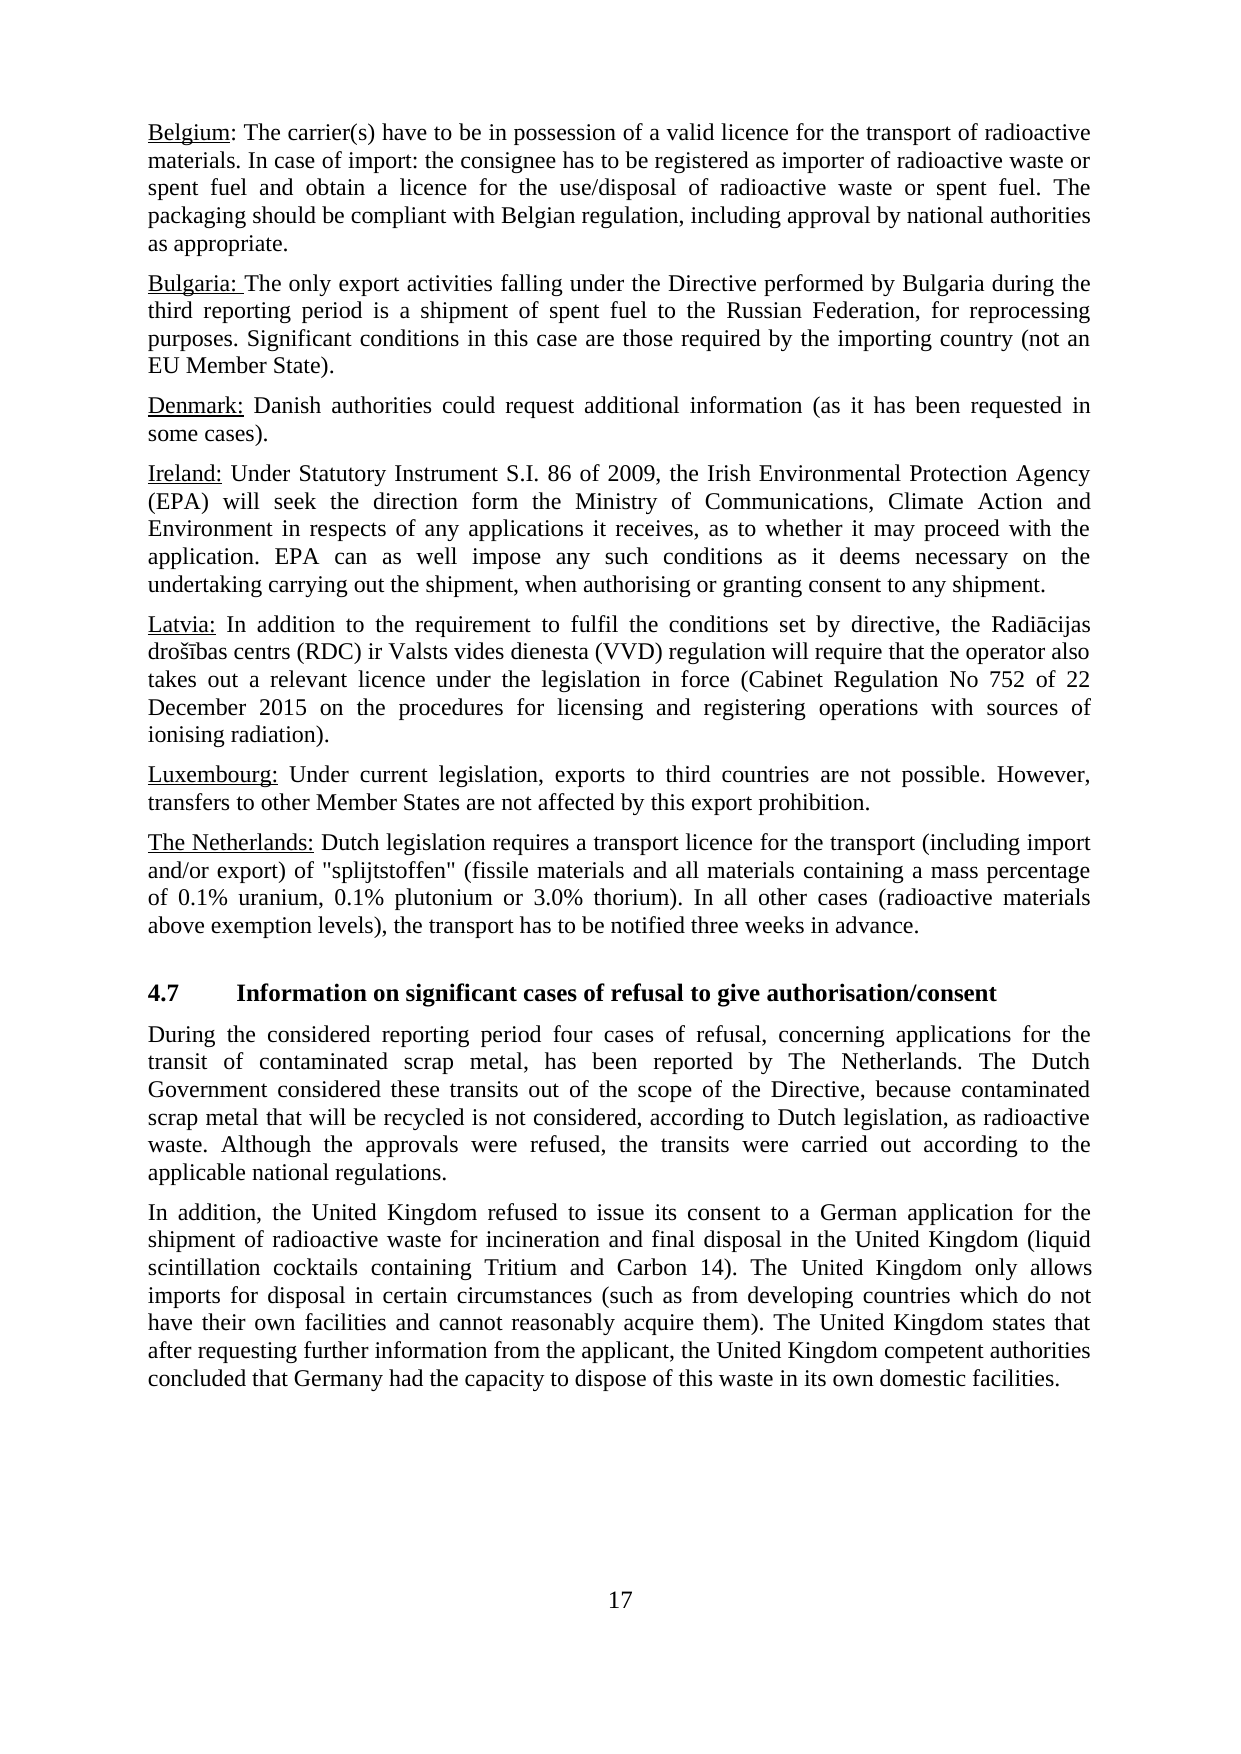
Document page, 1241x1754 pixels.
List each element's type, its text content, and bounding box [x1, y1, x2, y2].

text Belgium: The carrier(s) have to be in possession of a valid licence for the transport of radioactive materials. In case of import: the consignee has to be registered as importer of radioactive waste or spent fuel and obtain a licence for the use/disposal of radioactive waste or spent fuel. The packaging should be compliant with Belgian regulation, including approval by national authorities as appropriate. [148, 118, 1092, 256]
text During the considered reporting period four cases of refusal, concerning applications for the transit of contaminated scrap metal, has been reported by The Netherlands. The Dutch Government considered these transits out of the scope of the Directive, because contaminated scrap metal that will be recycled is not considered, according to Dutch legislation, as radioactive waste. Although the approvals were refused, the transits were carried out according to the applicable national regulations. [148, 1020, 1092, 1185]
subtitle 4.7 Information on significant cases of refusal to give authorisation/consent [148, 978, 1092, 1007]
text Bulgaria: The only export activities falling under the Directive performed by Bulgaria during the third reporting period is a shipment of spent fuel to the Russian Federation, for reprocessing purposes. Significant conditions in this case are those required by the importing country (not an EU Member State). [148, 269, 1092, 379]
text Latvia: In addition to the requirement to fulfil the conditions set by directive, the Radiācijas drošības centrs (RDC) ir Valsts vides dienesta (VVD) regulation will require that the operator also takes out a relevant licence under the legislation in force (Cabinet Regulation No 752 of 22 December 2015 on the procedures for licensing and registering operations with sources of ionising radiation). [148, 610, 1092, 748]
text The Netherlands: Dutch legislation requires a transport licence for the transport (including import and/or export) of "splijtstoffen" (fissile materials and all materials containing a mass percentage of 0.1% uranium, 0.1% plutonium or 3.0% thorium). In all other cases (radioactive materials above exemption levels), the transport has to be notified three weeks in advance. [148, 828, 1092, 938]
text Luxembourg: Under current legislation, exports to third countries are not possible. However, transfers to other Member States are not affected by this export prohibition. [148, 760, 1092, 816]
text In addition, the United Kingdom refused to issue its consent to a German application for the shipment of radioactive waste for incineration and final disposal in the United Kingdom (liquid scintillation cocktails containing Tritium and Carbon 14). The United Kingdom only allows imports for disposal in certain circumstances (such as from developing countries which do not have their own facilities and cannot reasonably acquire them). The United Kingdom states that after requesting further information from the applicant, the United Kingdom competent authorities concluded that Germany had the capacity to dispose of this waste in its own domestic facilities. [148, 1198, 1092, 1391]
text Ireland: Under Statutory Instrument S.I. 86 of 2009, the Irish Environmental Protection Agency (EPA) will seek the direction form the Ministry of Communications, Climate Action and Environment in respects of any applications it receives, as to whether it may proceed with the application. EPA can as well impose any such conditions as it deems necessary on the undertaking carrying out the shipment, when authorising or granting consent to any shipment. [148, 459, 1092, 597]
text Denmark: Danish authorities could request additional information (as it has been requested in some cases). [148, 392, 1092, 447]
